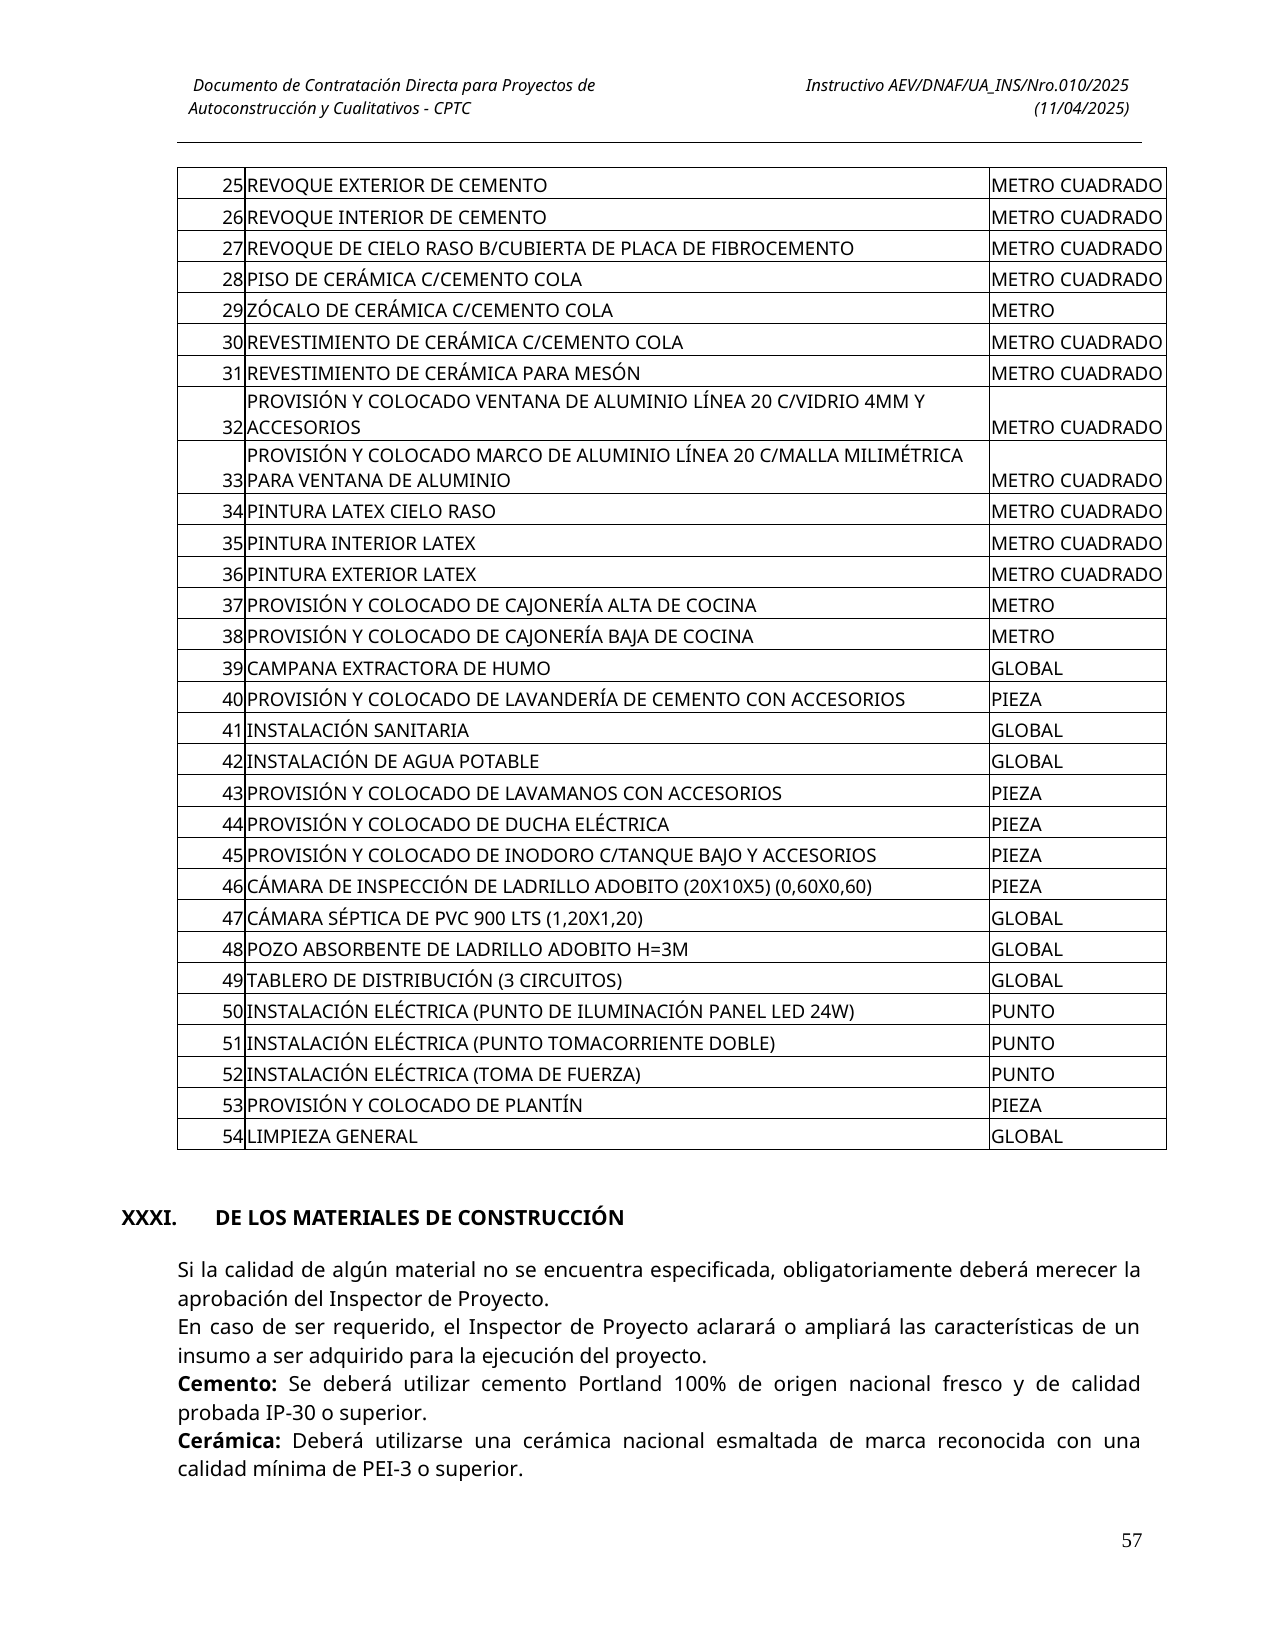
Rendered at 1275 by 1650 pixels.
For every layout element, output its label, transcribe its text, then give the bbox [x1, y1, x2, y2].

text Cerámica: Deberá utilizarse una cerámica nacional esmaltada de marca reconocida con una calidad mínima de PEI-3 o superior. [177, 1426, 1142, 1483]
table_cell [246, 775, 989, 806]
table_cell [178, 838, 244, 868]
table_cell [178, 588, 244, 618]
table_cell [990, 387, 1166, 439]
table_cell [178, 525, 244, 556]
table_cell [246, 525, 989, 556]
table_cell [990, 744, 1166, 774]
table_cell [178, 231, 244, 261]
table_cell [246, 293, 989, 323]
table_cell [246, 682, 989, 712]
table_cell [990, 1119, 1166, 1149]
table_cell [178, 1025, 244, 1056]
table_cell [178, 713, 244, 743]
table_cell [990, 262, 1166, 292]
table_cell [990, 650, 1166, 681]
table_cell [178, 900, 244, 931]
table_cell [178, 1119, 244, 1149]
text Cemento: Se deberá utilizar cemento Portland 100% de origen nacional fresco y de calidad probada IP-30 o superior. [177, 1369, 1142, 1426]
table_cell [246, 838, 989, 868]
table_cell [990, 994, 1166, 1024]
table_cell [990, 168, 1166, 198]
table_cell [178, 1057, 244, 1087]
text En caso de ser requerido, el Inspector de Proyecto aclarará o ampliará las características de un insumo a ser adquirido para la ejecución del proyecto. [177, 1312, 1142, 1369]
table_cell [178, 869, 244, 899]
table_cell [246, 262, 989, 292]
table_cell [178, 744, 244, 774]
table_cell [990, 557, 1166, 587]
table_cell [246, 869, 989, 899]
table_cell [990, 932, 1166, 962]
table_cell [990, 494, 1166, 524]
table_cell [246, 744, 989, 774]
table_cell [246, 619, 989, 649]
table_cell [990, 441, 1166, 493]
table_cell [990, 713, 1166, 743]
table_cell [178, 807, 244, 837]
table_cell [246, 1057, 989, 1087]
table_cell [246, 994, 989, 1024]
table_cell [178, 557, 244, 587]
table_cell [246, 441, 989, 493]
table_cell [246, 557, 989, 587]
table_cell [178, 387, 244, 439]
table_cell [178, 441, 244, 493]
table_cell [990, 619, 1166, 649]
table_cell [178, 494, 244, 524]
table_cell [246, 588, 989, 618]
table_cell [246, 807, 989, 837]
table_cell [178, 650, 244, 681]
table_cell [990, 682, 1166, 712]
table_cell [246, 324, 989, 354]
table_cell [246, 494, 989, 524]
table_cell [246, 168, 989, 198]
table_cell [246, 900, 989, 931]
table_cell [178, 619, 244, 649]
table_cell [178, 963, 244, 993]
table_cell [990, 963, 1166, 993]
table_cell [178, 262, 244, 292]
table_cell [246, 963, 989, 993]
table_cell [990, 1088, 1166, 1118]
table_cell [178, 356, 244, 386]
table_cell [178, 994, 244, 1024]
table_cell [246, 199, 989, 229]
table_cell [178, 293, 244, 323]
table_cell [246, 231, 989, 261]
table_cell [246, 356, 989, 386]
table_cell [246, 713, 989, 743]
text Si la calidad de algún material no se encuentra especificada, obligatoriamente deberá merecer la aprobación del Inspector de Proyecto. [177, 1255, 1142, 1312]
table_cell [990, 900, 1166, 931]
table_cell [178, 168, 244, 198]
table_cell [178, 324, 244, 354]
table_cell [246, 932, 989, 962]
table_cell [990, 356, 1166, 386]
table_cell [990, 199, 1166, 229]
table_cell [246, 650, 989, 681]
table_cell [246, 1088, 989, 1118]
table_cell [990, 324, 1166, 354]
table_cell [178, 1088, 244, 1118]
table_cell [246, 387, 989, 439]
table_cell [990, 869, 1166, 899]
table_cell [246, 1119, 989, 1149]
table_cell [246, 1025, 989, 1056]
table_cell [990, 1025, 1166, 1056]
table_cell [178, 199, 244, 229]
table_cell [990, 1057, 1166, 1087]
list DE LOS MATERIALES DE CONSTRUCCIÓN [177, 1203, 1142, 1231]
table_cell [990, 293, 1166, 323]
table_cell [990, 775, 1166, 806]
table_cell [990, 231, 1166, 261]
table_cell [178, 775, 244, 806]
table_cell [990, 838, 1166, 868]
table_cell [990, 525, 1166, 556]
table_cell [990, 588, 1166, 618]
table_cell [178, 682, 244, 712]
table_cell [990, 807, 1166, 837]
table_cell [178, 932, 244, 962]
